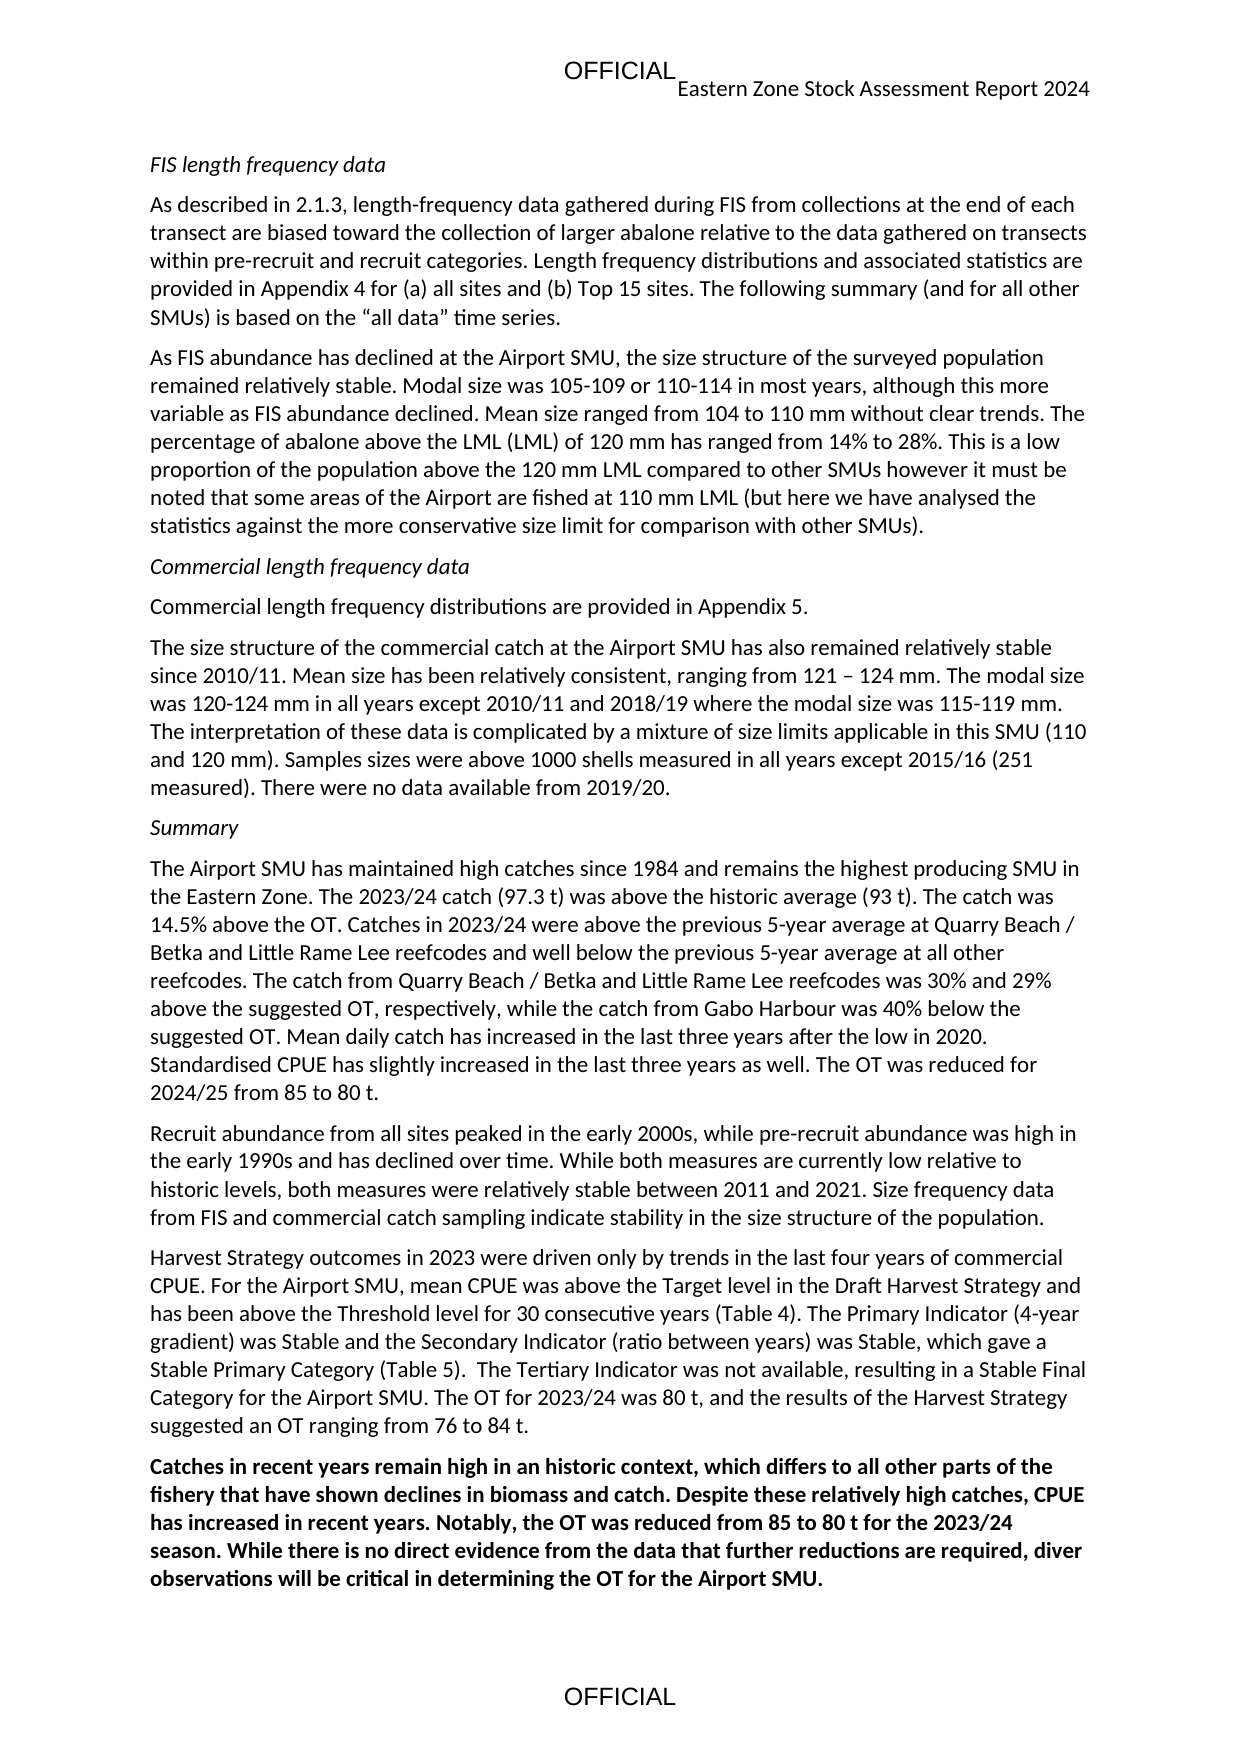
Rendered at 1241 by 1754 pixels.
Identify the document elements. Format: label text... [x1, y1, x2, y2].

text Recruit abundance from all sites peaked in the early 2000s, while pre-recruit abundance was high in the early 1990s and has declined over time. While both measures are currently low relative to historic levels, both measures were relatively stable between 2011 and 2021. Size frequency data from FIS and commercial catch sampling indicate stability in the size structure of the population. [150, 1119, 1090, 1231]
text Harvest Strategy outcomes in 2023 were driven only by trends in the last four years of commercial CPUE. For the Airport SMU, mean CPUE was above the Target level in the Draft Harvest Strategy and has been above the Threshold level for 30 consecutive years (Table 4). The Primary Indicator (4-year gradient) was Stable and the Secondary Indicator (ratio between years) was Stable, which gave a Stable Primary Category (Table 5). The Tertiary Indicator was not available, resulting in a Stable Final Category for the Airport SMU. The OT for 2023/24 was 80 t, and the results of the Harvest Strategy suggested an OT ranging from 76 to 84 t. [150, 1243, 1090, 1439]
text The size structure of the commercial catch at the Airport SMU has also remained relatively stable since 2010/11. Mean size has been relatively consistent, ranging from 121 – 124 mm. The modal size was 120-124 mm in all years except 2010/11 and 2018/19 where the modal size was 115-119 mm. The interpretation of these data is complicated by a mixture of size limits applicable in this SMU (110 and 120 mm). Samples sizes were above 1000 shells measured in all years except 2015/16 (251 measured). There were no data available from 2019/20. [150, 633, 1090, 801]
text As described in 2.1.3, length-frequency data gathered during FIS from collections at the end of each transect are biased toward the collection of larger abalone relative to the data gathered on transects within pre-recruit and recruit categories. Length frequency distributions and associated statistics are provided in Appendix 4 for (a) all sites and (b) Top 15 sites. The following summary (and for all other SMUs) is based on the “all data” time series. [150, 191, 1090, 331]
text Catches in recent years remain high in an historic context, which differs to all other parts of the fishery that have shown declines in biomass and catch. Despite these relatively high catches, CPUE has increased in recent years. Notably, the OT was reduced from 85 to 80 t for the 2023/24 season. While there is no direct evidence from the data that further reductions are required, diver observations will be critical in determining the OT for the Airport SMU. [150, 1452, 1090, 1592]
text FIS length frequency data [150, 150, 1090, 178]
text Summary [150, 813, 1090, 841]
text Commercial length frequency distributions are provided in Appendix 5. [150, 592, 1090, 620]
text Commercial length frequency data [150, 552, 1090, 580]
text The Airport SMU has maintained high catches since 1984 and remains the highest producing SMU in the Eastern Zone. The 2023/24 catch (97.3 t) was above the historic average (93 t). The catch was 14.5% above the OT. Catches in 2023/24 were above the previous 5-year average at Quarry Beach / Betka and Little Rame Lee reefcodes and well below the previous 5-year average at all other reefcodes. The catch from Quarry Beach / Betka and Little Rame Lee reefcodes was 30% and 29% above the suggested OT, respectively, while the catch from Gabo Harbour was 40% below the suggested OT. Mean daily catch has increased in the last three years after the low in 2020. Standardised CPUE has slightly increased in the last three years as well. The OT was reduced for 2024/25 from 85 to 80 t. [150, 854, 1090, 1106]
text As FIS abundance has declined at the Airport SMU, the size structure of the surveyed population remained relatively stable. Modal size was 105-109 or 110-114 in most years, although this more variable as FIS abundance declined. Mean size ranged from 104 to 110 mm without clear trends. The percentage of abalone above the LML (LML) of 120 mm has ranged from 14% to 28%. This is a low proportion of the population above the 120 mm LML compared to other SMUs however it must be noted that some areas of the Airport are fished at 110 mm LML (but here we have analysed the statistics against the more conservative size limit for comparison with other SMUs). [150, 343, 1090, 539]
